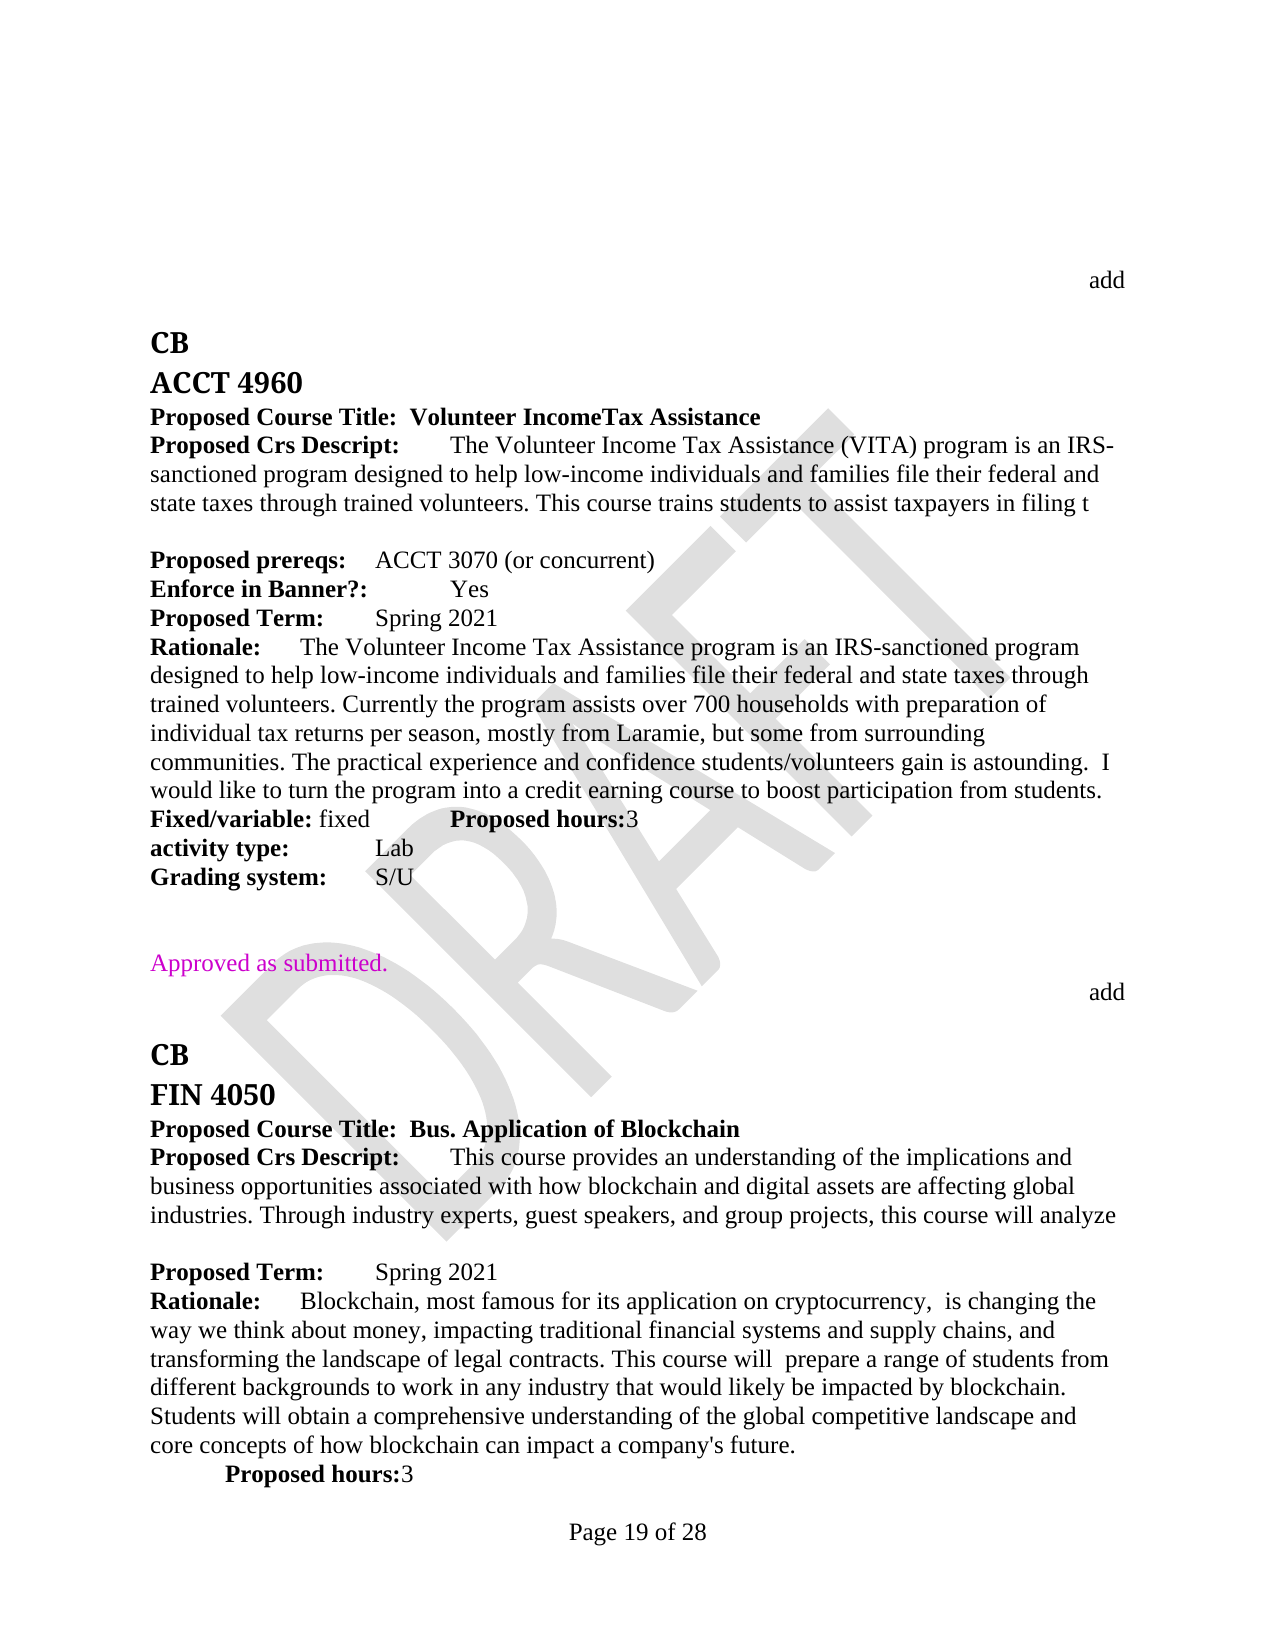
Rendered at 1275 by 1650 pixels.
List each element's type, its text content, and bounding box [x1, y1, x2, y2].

text Proposed Term: Spring 2021 [150, 603, 1125, 632]
text Grading system: S/U [150, 862, 1125, 891]
text activity type: Lab [150, 833, 1125, 862]
text Proposed prereqs: ACCT 3070 (or concurrent) [150, 546, 1125, 574]
text Rationale: Blockchain, most famous for its application on cryptocurrency, is changing the way we think about money, impacting traditional financial systems and supply chains, and transforming the landscape of legal contracts. This course will prepare a range of students from different backgrounds to work in any industry that would likely be impacted by blockchain. Students will obtain a comprehensive understanding of the global competitive landscape and core concepts of how blockchain can impact a company's future. [150, 1286, 1125, 1459]
text CB [150, 322, 1125, 362]
text Rationale: The Volunteer Income Tax Assistance program is an IRS-sanctioned program designed to help low-income individuals and families file their federal and state taxes through trained volunteers. Currently the program assists over 700 households with preparation of individual tax returns per season, mostly from Laramie, but some from surrounding communities. The practical experience and confidence students/volunteers gain is astounding. I would like to turn the program into a credit earning course to boost participation from students. [150, 632, 1125, 804]
text add [150, 977, 1125, 1006]
text ACCT 4960 [150, 362, 1125, 402]
text Proposed Term: Spring 2021 [150, 1257, 1125, 1286]
text Proposed Course Title: Volunteer IncomeTax Assistance [150, 402, 1125, 431]
text Proposed Course Title: Bus. Application of Blockchain [150, 1114, 1125, 1142]
text Proposed Crs Descript: The Volunteer Income Tax Assistance (VITA) program is an IRS-sanctioned program designed to help low-income individuals and families file their federal and state taxes through trained volunteers. This course trains students to assist taxpayers in filing t [150, 431, 1125, 517]
text Enforce in Banner?: Yes [150, 574, 1125, 603]
text Fixed/variable: fixed Proposed hours:3 [150, 804, 1125, 833]
text Proposed Crs Descript: This course provides an understanding of the implications and business opportunities associated with how blockchain and digital assets are affecting global industries. Through industry experts, guest speakers, and group projects, this course will analyze [150, 1142, 1125, 1229]
text CB [150, 1034, 1125, 1074]
text Approved as submitted. [150, 948, 1125, 977]
text FIN 4050 [150, 1074, 1125, 1114]
text add [150, 265, 1125, 294]
text Proposed hours:3 [150, 1459, 1125, 1487]
